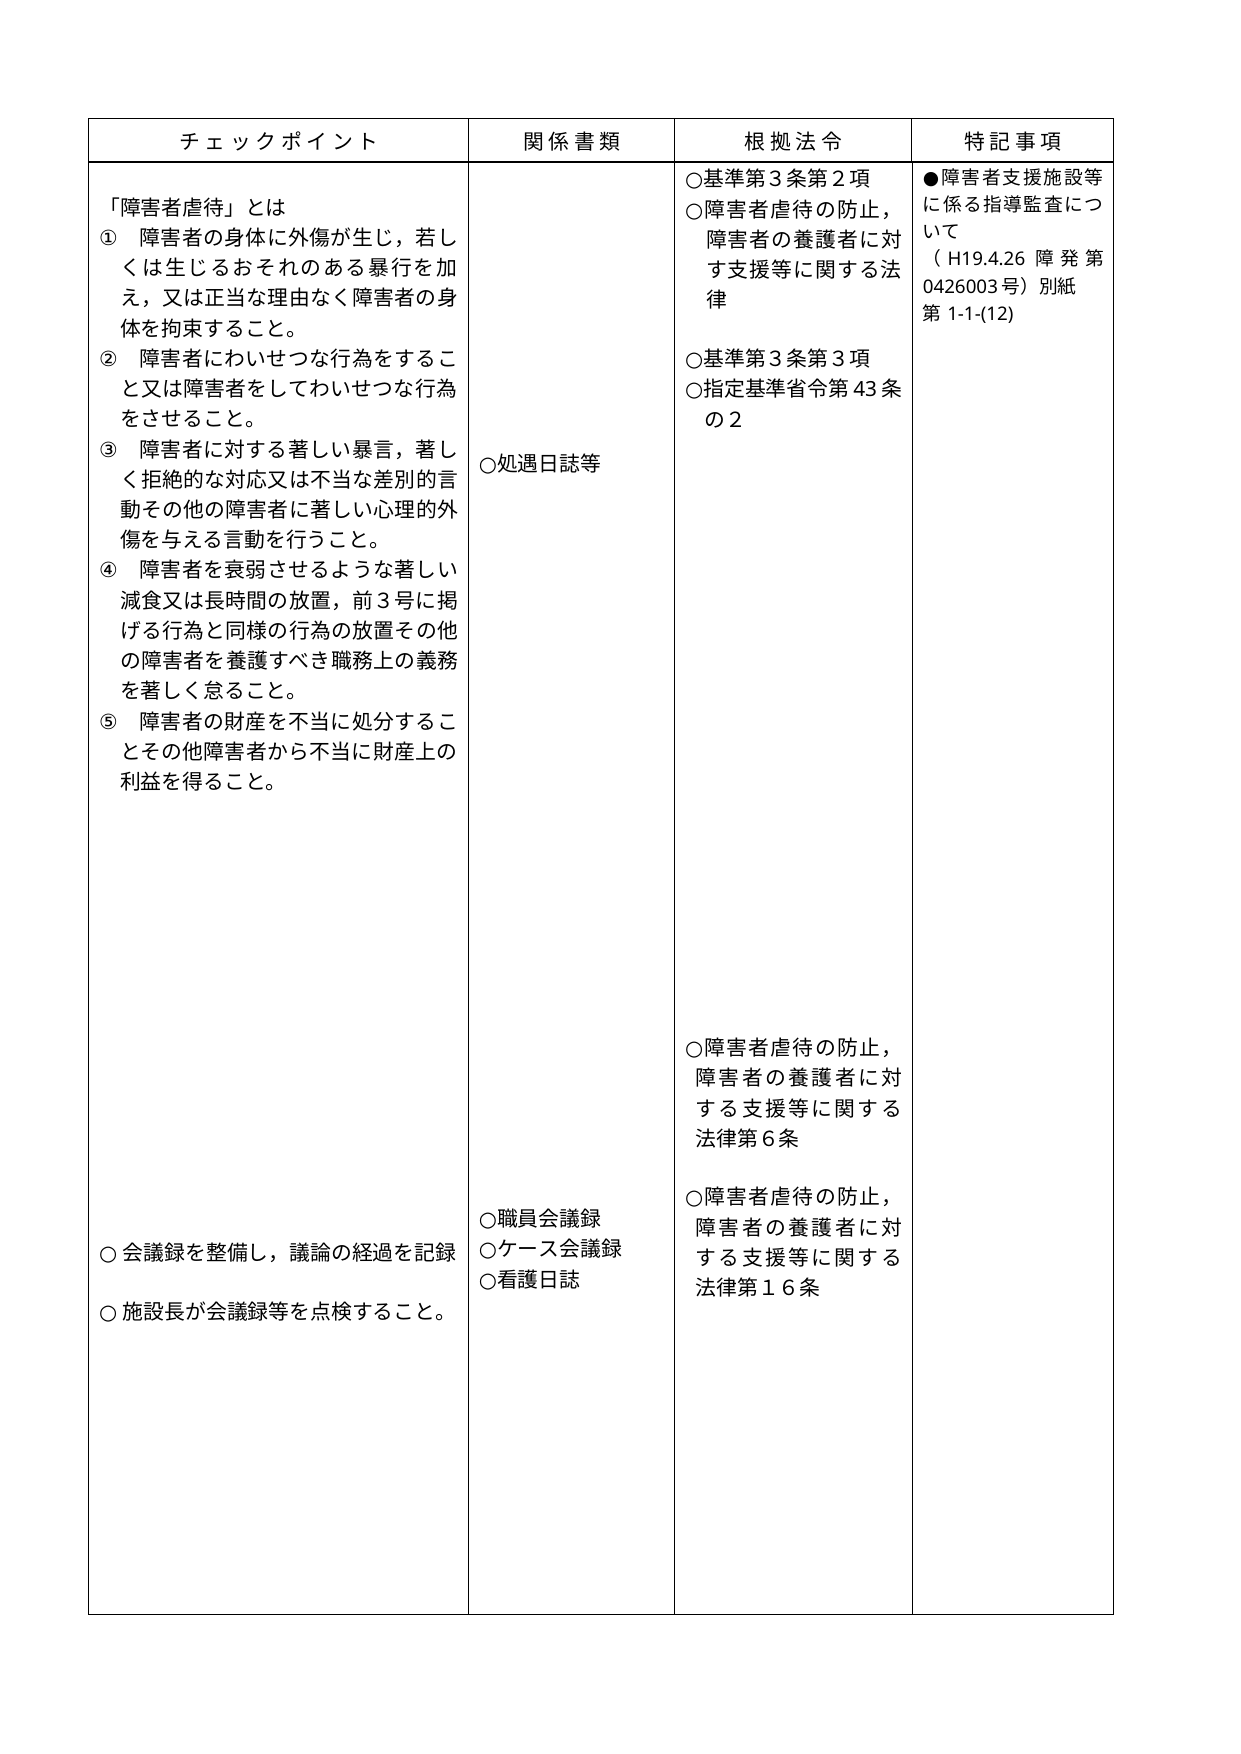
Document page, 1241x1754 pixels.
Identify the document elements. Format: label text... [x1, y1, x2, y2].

table_cell ●障害者支援施設等に係る指導監査について （H19.4.26障発第0426003号）別紙 第 1-1-(12) [913, 163, 1113, 661]
table_cell 「障害者虐待」とは ① 障害者の身体に外傷が生じ，若しくは生じるおそれのある暴行を加え，又は正当な理由なく障害者の身体を拘束すること。 ② 障害者にわいせつな行為をすること又は障害者をしてわいせつな行為をさせること。 ③ 障害者に対する著しい暴言，著しく拒絶的な対応又は不当な差別的言動その他の障害者に著しい心理的外傷を与える言動を行うこと。 ④ 障害者を衰弱させるような著しい減食又は長時間の放置，前３号に掲げる行為と同様の行為の放置その他の障害者を養護すべき職務上の義務を著しく怠ること。 ⑤ 障害者の財産を不当に処分することその他障害者から不当に財産上の利益を得ること。 ○ 会議録を整備し，議論の経過を記録 ○ 施設長が会議録等を点検すること。 [89, 163, 468, 1614]
table_cell ○基準第３条第２項 ○障害者虐待の防止，障害者の養護者に対す支援等に関する法律 ○基準第３条第３項 ○指定基準省令第43条の２ [675, 163, 912, 661]
table_cell ○障害者虐待の防止，障害者の養護者に対する支援等に関する法律第６条 ○障害者虐待の防止，障害者の養護者に対する支援等に関する法律第１６条 [675, 661, 912, 1614]
table_header 関 係 書 類 [469, 119, 674, 161]
table_header 特 記 事 項 [912, 119, 1113, 161]
table_header 根 拠 法 令 [675, 119, 911, 161]
table_header チ ェ ッ ク ポ イ ン ト [89, 119, 468, 161]
table_cell [913, 661, 1113, 1614]
table_cell ○処遇日誌等 ○職員会議録 ○ケース会議録 ○看護日誌 [469, 163, 674, 1614]
